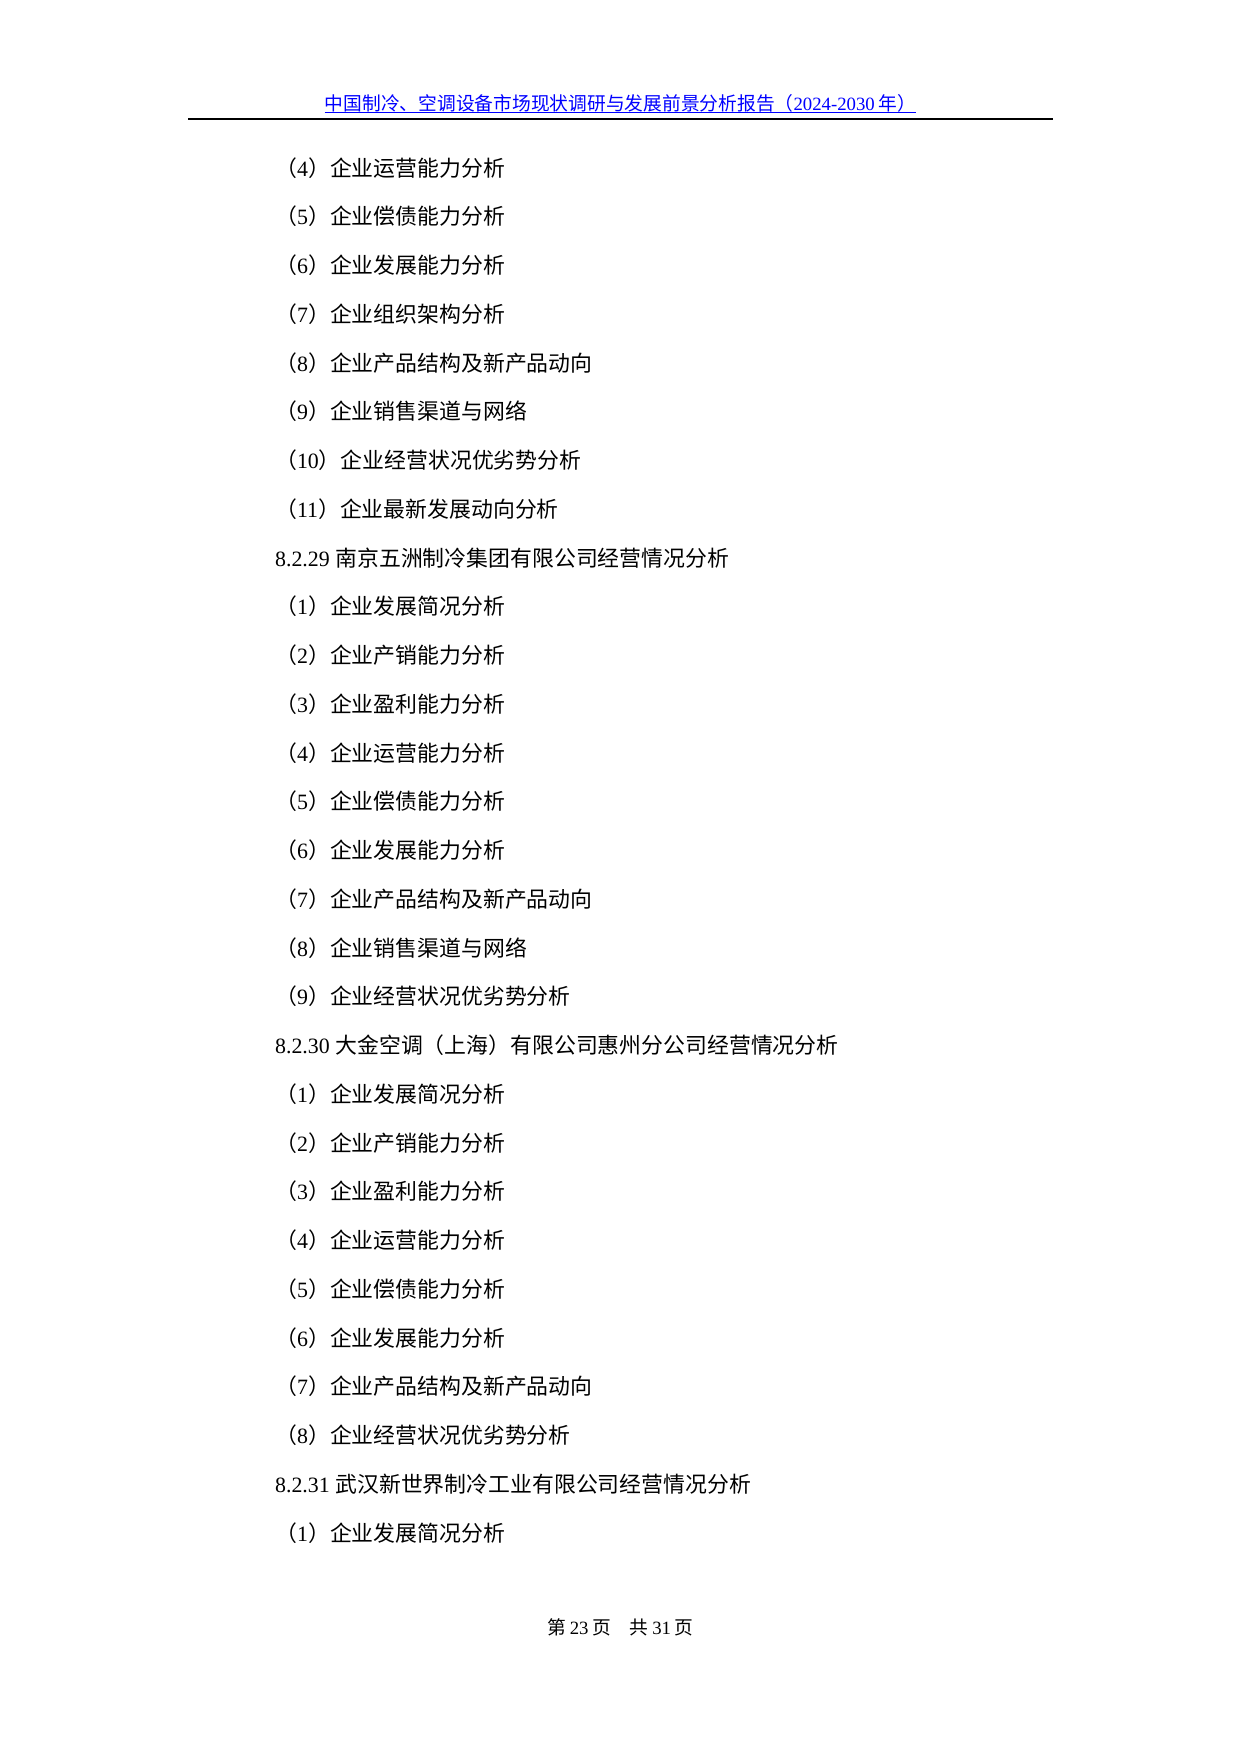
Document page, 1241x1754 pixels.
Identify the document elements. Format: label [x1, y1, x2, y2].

text [187, 150, 1053, 1548]
